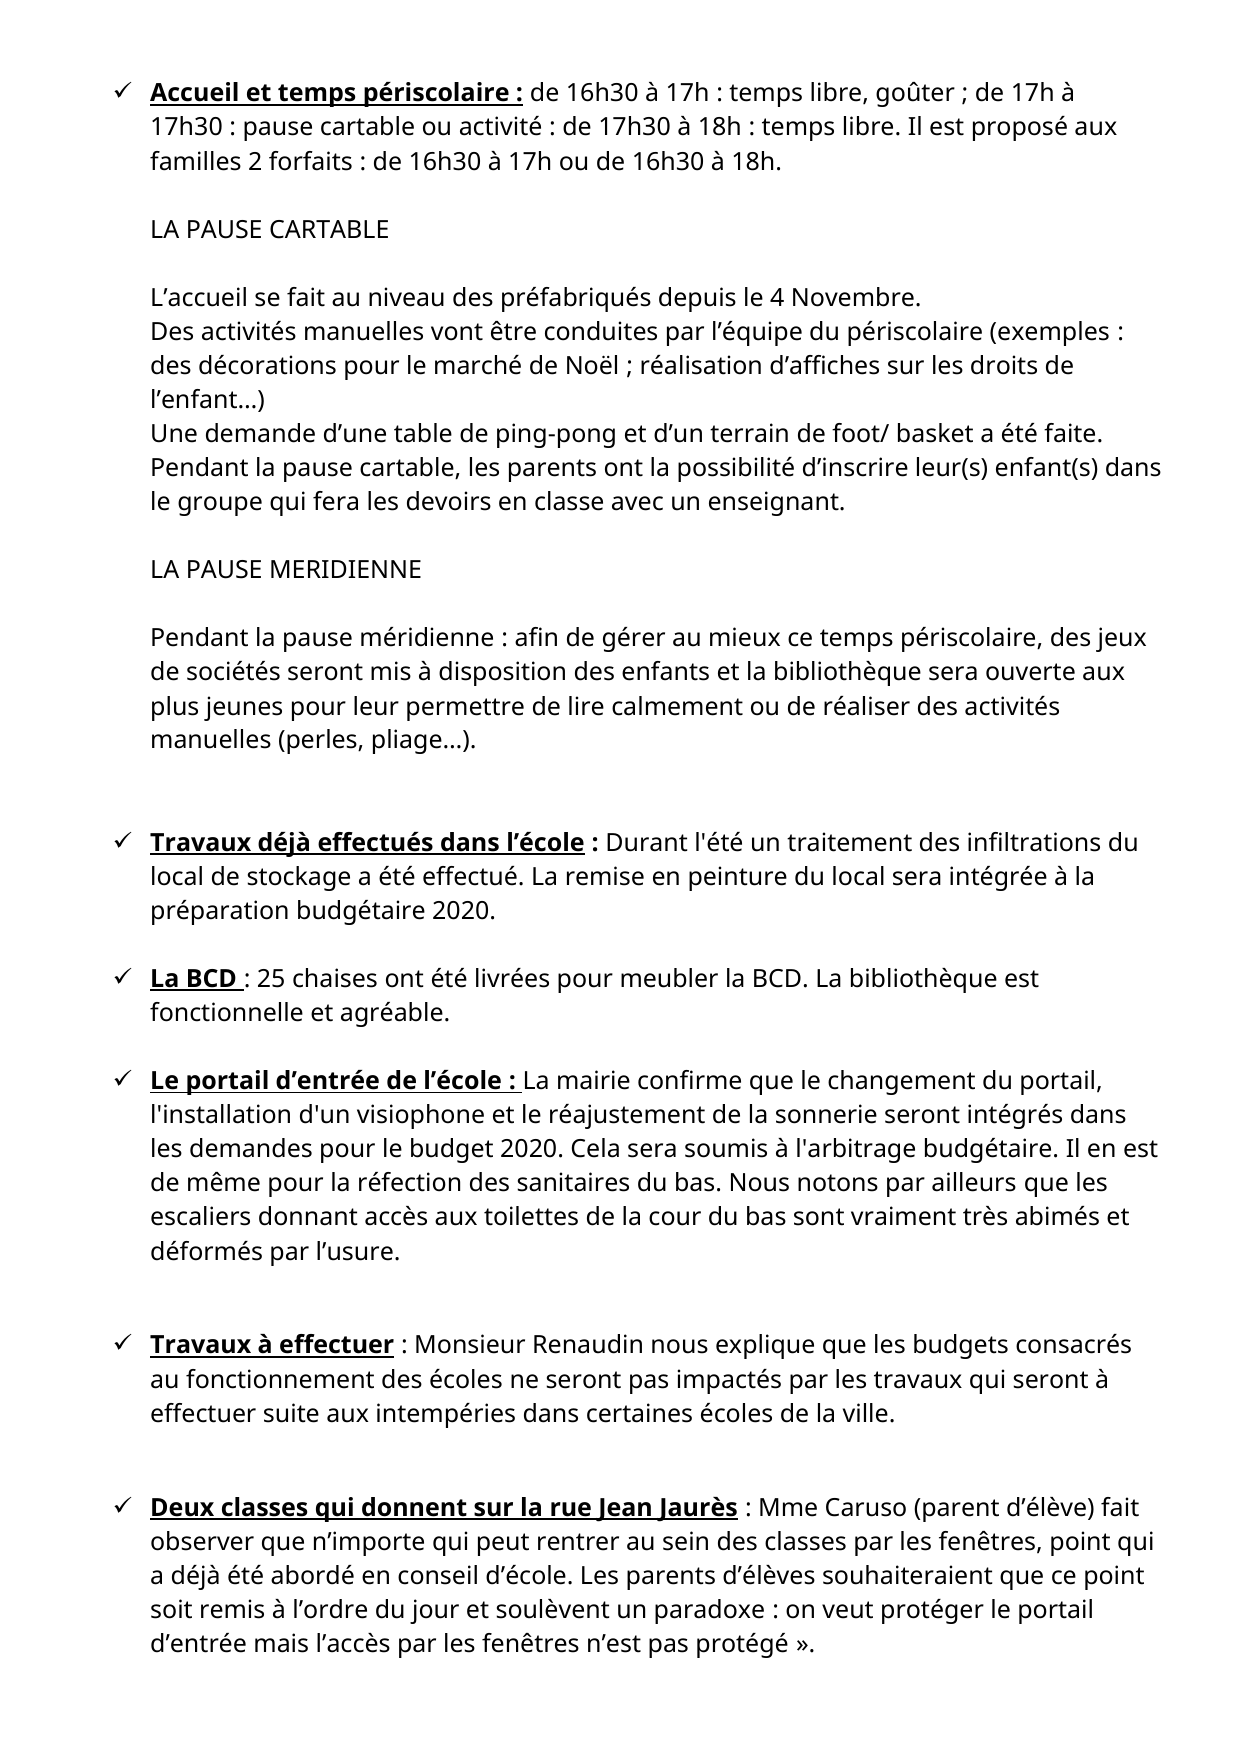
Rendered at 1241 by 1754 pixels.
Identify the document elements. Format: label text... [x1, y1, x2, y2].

list La BCD : 25 chaises ont été livrées pour meubler la BCD. La bibliothèque est fonctionnelle et agréable. [112, 961, 1165, 1029]
text L’accueil se fait au niveau des préfabriqués depuis le 4 Novembre. [150, 279, 1165, 313]
text Pendant la pause méridienne : afin de gérer au mieux ce temps périscolaire, des jeux de sociétés seront mis à disposition des enfants et la bibliothèque sera ouverte aux plus jeunes pour leur permettre de lire calmement ou de réaliser des activités manuelles (perles, pliage…). [150, 620, 1165, 756]
text Des activités manuelles vont être conduites par l’équipe du périscolaire (exemples : des décorations pour le marché de Noël ; réalisation d’affiches sur les droits de l’enfant…) [150, 313, 1165, 416]
list Accueil et temps périscolaire : de 16h30 à 17h : temps libre, goûter ; de 17h à 17h30 : pause cartable ou activité : de 17h30 à 18h : temps libre. Il est proposé aux familles 2 forfaits : de 16h30 à 17h ou de 16h30 à 18h. [112, 75, 1165, 177]
text LA PAUSE CARTABLE [150, 211, 1165, 245]
list Le portail d’entrée de l’école : La mairie confirme que le changement du portail, l'installation d'un visiophone et le réajustement de la sonnerie seront intégrés dans les demandes pour le budget 2020. Cela sera soumis à l'arbitrage budgétaire. Il en est de même pour la réfection des sanitaires du bas. Nous notons par ailleurs que les escaliers donnant accès aux toilettes de la cour du bas sont vraiment très abimés et déformés par l’usure. [112, 1063, 1165, 1267]
text Pendant la pause cartable, les parents ont la possibilité d’inscrire leur(s) enfant(s) dans le groupe qui fera les devoirs en classe avec un enseignant. [150, 450, 1165, 518]
text LA PAUSE MERIDIENNE [150, 552, 1165, 586]
list Deux classes qui donnent sur la rue Jean Jaurès : Mme Caruso (parent d’élève) fait observer que n’importe qui peut rentrer au sein des classes par les fenêtres, point qui a déjà été abordé en conseil d’école. Les parents d’élèves souhaiteraient que ce point soit remis à l’ordre du jour et soulèvent un paradoxe : on veut protéger le portail d’entrée mais l’accès par les fenêtres n’est pas protégé ». [112, 1489, 1165, 1660]
list Travaux à effectuer : Monsieur Renaudin nous explique que les budgets consacrés au fonctionnement des écoles ne seront pas impactés par les travaux qui seront à effectuer suite aux intempéries dans certaines écoles de la ville. [112, 1327, 1165, 1429]
text Une demande d’une table de ping-pong et d’un terrain de foot/ basket a été faite. [150, 416, 1165, 450]
list Travaux déjà effectués dans l’école : Durant l'été un traitement des infiltrations du local de stockage a été effectué. La remise en peinture du local sera intégrée à la préparation budgétaire 2020. [112, 824, 1165, 927]
